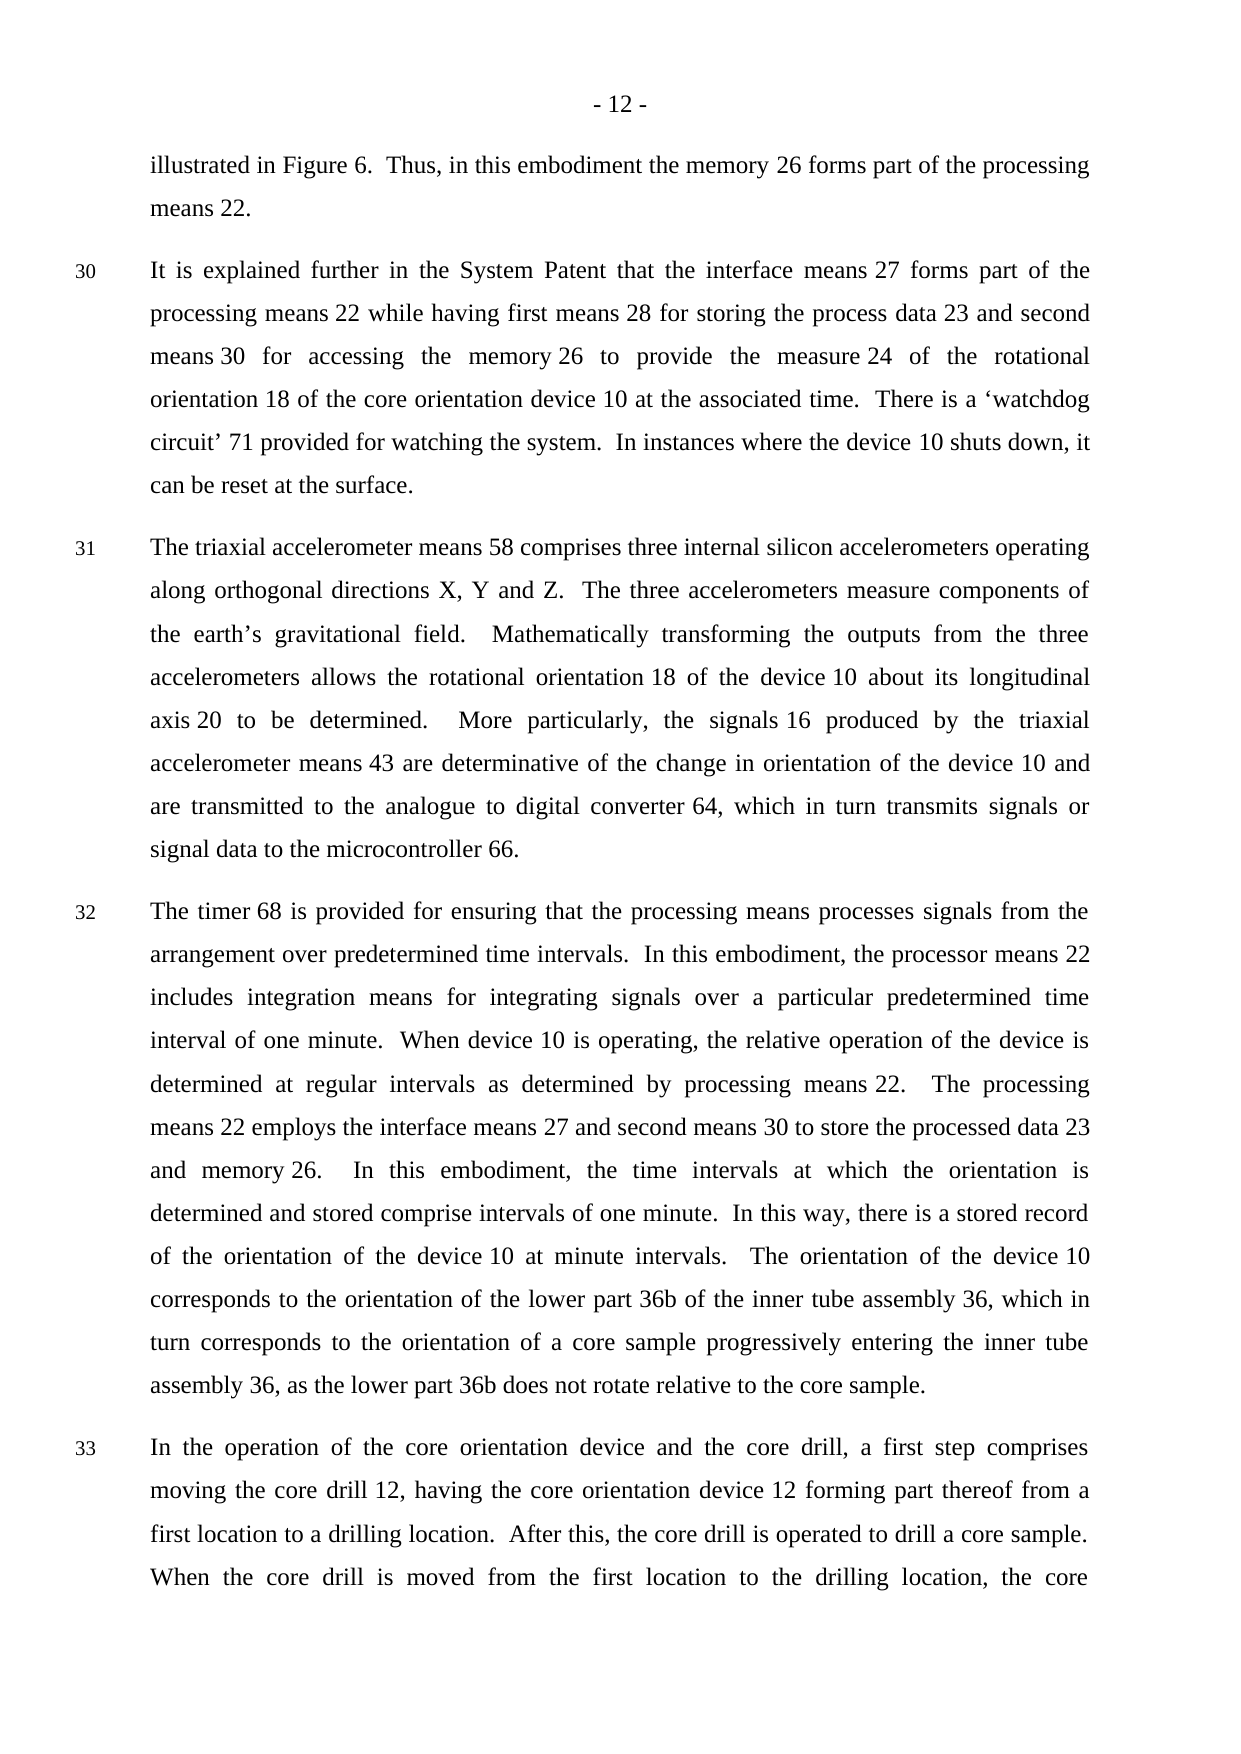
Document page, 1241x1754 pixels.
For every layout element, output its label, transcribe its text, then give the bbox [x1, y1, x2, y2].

text It is explained further in the System Patent that the interface means 27 forms part of the processing means 22 while having first means 28 for storing the process data 23 and second means 30 for accessing the memory 26 to provide the measure 24 of the rotational orientation 18 of the core orientation device 10 at the associated time. There is a ‘watchdog circuit’ 71 provided for watching the system. In instances where the device 10 shuts down, it can be reset at the surface. [75, 255, 1090, 499]
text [75, 150, 1090, 222]
text The timer 68 is provided for ensuring that the processing means processes signals from the arrangement over predetermined time intervals. In this embodiment, the processor means 22 includes integration means for integrating signals over a particular predetermined time interval of one minute. When device 10 is operating, the relative operation of the device is determined at regular intervals as determined by processing means 22. The processing means 22 employs the interface means 27 and second means 30 to store the processed data 23 and memory 26. In this embodiment, the time intervals at which the orientation is determined and stored comprise intervals of one minute. In this way, there is a stored record of the orientation of the device 10 at minute intervals. The orientation of the device 10 corresponds to the orientation of the lower part 36b of the inner tube assembly 36, which in turn corresponds to the orientation of a core sample progressively entering the inner tube assembly 36, as the lower part 36b does not rotate relative to the core sample. [75, 896, 1090, 1399]
text The triaxial accelerometer means 58 comprises three internal silicon accelerometers operating along orthogonal directions X, Y and Z. The three accelerometers measure components of the earth’s gravitational field. Mathematically transforming the outputs from the three accelerometers allows the rotational orientation 18 of the device 10 about its longitudinal axis 20 to be determined. More particularly, the signals 16 produced by the triaxial accelerometer means 43 are determinative of the change in orientation of the device 10 and are transmitted to the analogue to digital converter 64, which in turn transmits signals or signal data to the microcontroller 66. [75, 532, 1090, 863]
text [75, 1432, 1090, 1591]
